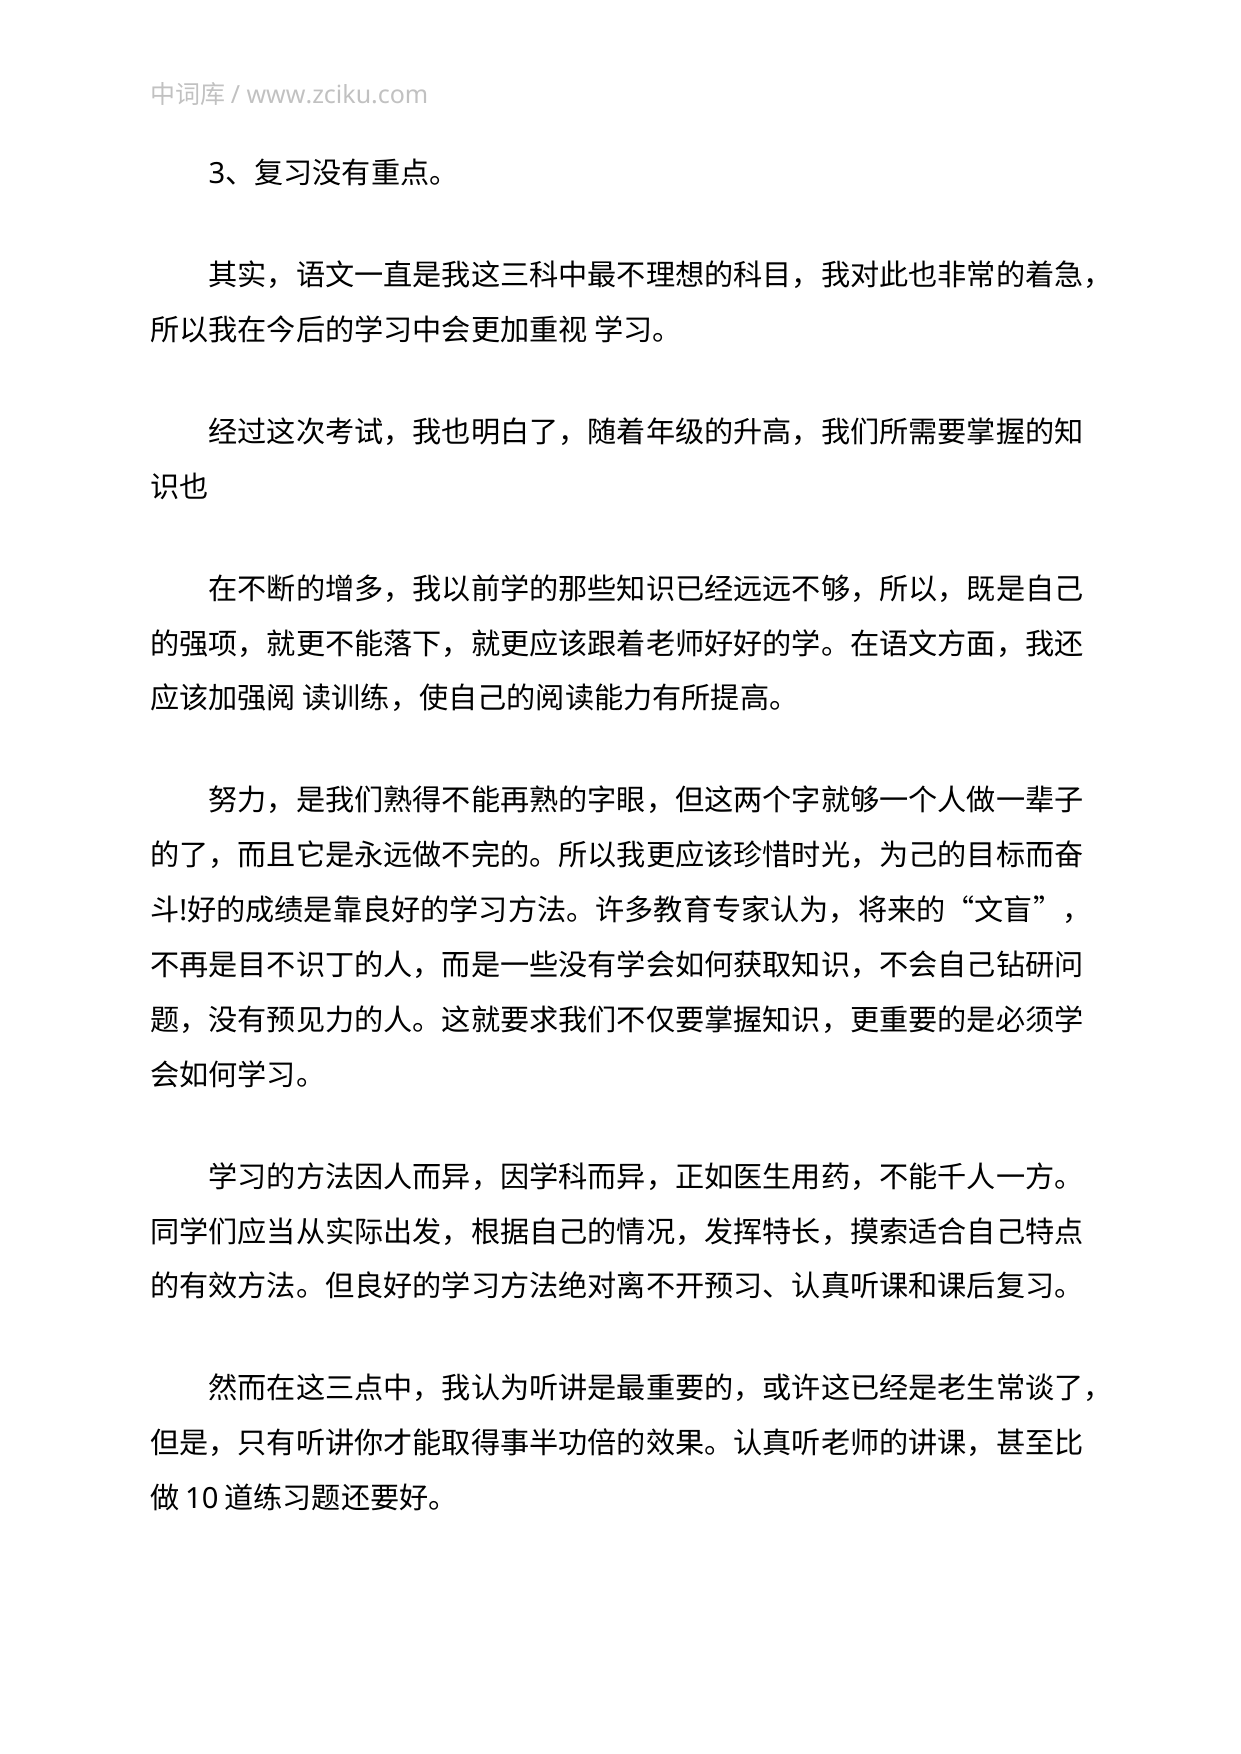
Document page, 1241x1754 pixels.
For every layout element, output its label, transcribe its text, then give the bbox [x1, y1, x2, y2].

text 学习的方法因人而异，因学科而异，正如医生用药，不能千人一方。同学们应当从实际出发，根据自己的情况，发挥特长，摸索适合自己特点的有效方法。但良好的学习方法绝对离不开预习、认真听课和课后复习。 [150, 1153, 1090, 1305]
text 3、复习没有重点。 [150, 150, 1090, 192]
text 其实，语文一直是我这三科中最不理想的科目，我对此也非常的着急，所以我在今后的学习中会更加重视 学习。 [150, 252, 1090, 349]
text 经过这次考试，我也明白了，随着年级的升高，我们所需要掌握的知识也 [150, 409, 1090, 506]
text 在不断的增多，我以前学的那些知识已经远远不够，所以，既是自己的强项，就更不能落下，就更应该跟着老师好好的学。在语文方面，我还应该加强阅 读训练，使自己的阅读能力有所提高。 [150, 565, 1090, 717]
text 然而在这三点中，我认为听讲是最重要的，或许这已经是老生常谈了，但是，只有听讲你才能取得事半功倍的效果。认真听老师的讲课，甚至比做10道练习题还要好。 [150, 1365, 1090, 1517]
text 努力，是我们熟得不能再熟的字眼，但这两个字就够一个人做一辈子的了，而且它是永远做不完的。所以我更应该珍惜时光，为己的目标而奋斗!好的成绩是靠良好的学习方法。许多教育专家认为，将来的“文盲”，不再是目不识丁的人，而是一些没有学会如何获取知识，不会自己钻研问题，没有预见力的人。这就要求我们不仅要掌握知识，更重要的是必须学会如何学习。 [150, 777, 1090, 1094]
